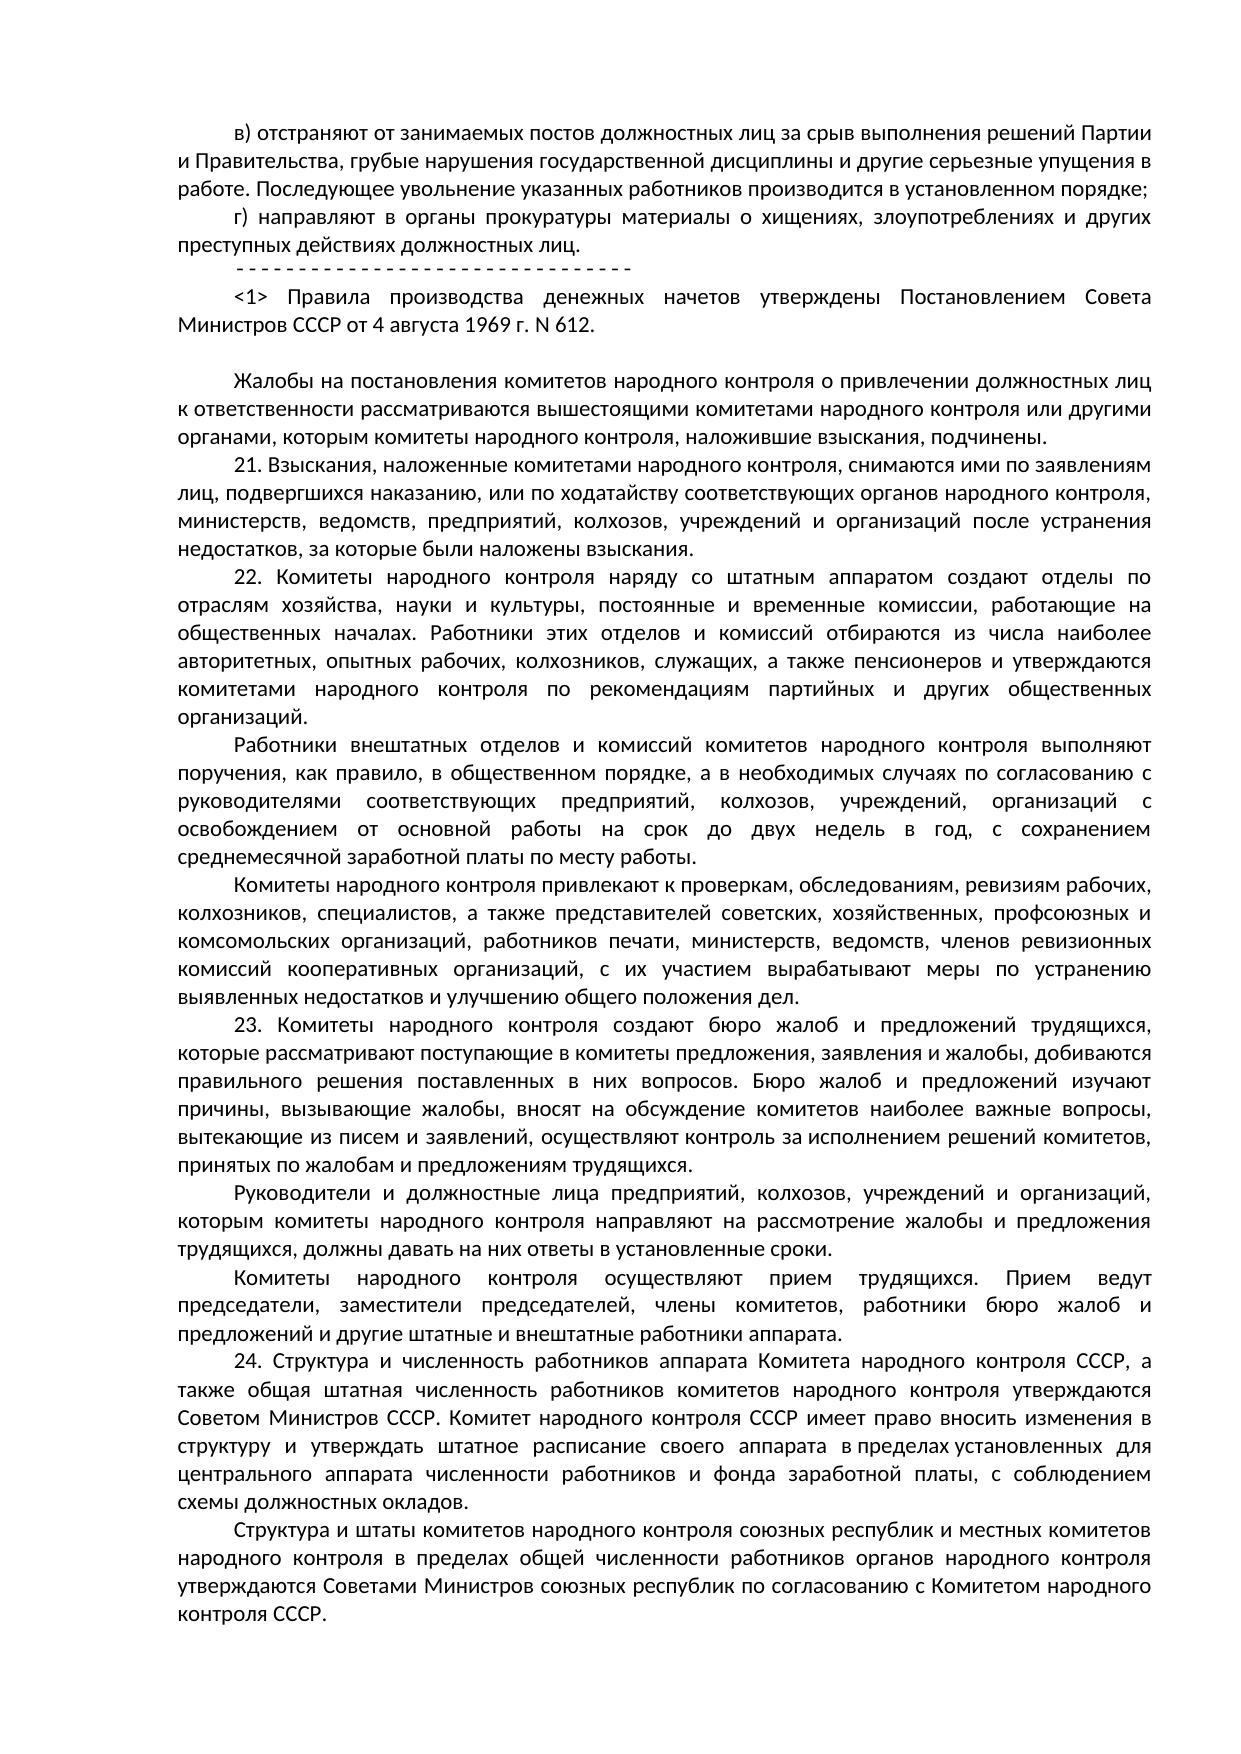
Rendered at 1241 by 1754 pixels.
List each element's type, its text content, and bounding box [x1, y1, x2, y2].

text в) отстраняют от занимаемых постов должностных лиц за срыв выполнения решений Партии и Правительства, грубые нарушения государственной дисциплины и другие серьезные упущения в работе. Последующее увольнение указанных работников производится в установленном порядке; [177, 118, 1152, 202]
text Комитеты народного контроля привлекают к проверкам, обследованиям, ревизиям рабочих, колхозников, специалистов, а также представителей советских, хозяйственных, профсоюзных и комсомольских организаций, работников печати, министерств, ведомств, членов ревизионных комиссий кооперативных организаций, с их участием вырабатывают меры по устранению выявленных недостатков и улучшению общего положения дел. [177, 870, 1152, 1010]
text 22. Комитеты народного контроля наряду со штатным аппаратом создают отделы по отраслям хозяйства, науки и культуры, постоянные и временные комиссии, работающие на общественных началах. Работники этих отделов и комиссий отбираются из числа наиболее авторитетных, опытных рабочих, колхозников, служащих, а также пенсионеров и утверждаются комитетами народного контроля по рекомендациям партийных и других общественных организаций. [177, 562, 1152, 730]
text Структура и штаты комитетов народного контроля союзных республик и местных комитетов народного контроля в пределах общей численности работников органов народного контроля утверждаются Советами Министров союзных республик по согласованию с Комитетом народного контроля СССР. [177, 1515, 1152, 1627]
text Жалобы на постановления комитетов народного контроля о привлечении должностных лиц к ответственности рассматриваются вышестоящими комитетами народного контроля или другими органами, которым комитеты народного контроля, наложившие взыскания, подчинены. [177, 366, 1152, 450]
text 24. Структура и численность работников аппарата Комитета народного контроля СССР, а также общая штатная численность работников комитетов народного контроля утверждаются Советом Министров СССР. Комитет народного контроля СССР имеет право вносить изменения в структуру и утверждать штатное расписание своего аппарата в пределах установленных для центрального аппарата численности работников и фонда заработной платы, с соблюдением схемы должностных окладов. [177, 1347, 1152, 1515]
text Работники внештатных отделов и комиссий комитетов народного контроля выполняют поручения, как правило, в общественном порядке, а в необходимых случаях по согласованию с руководителями соответствующих предприятий, колхозов, учреждений, организаций с освобождением от основной работы на срок до двух недель в год, с сохранением среднемесячной заработной платы по месту работы. [177, 730, 1152, 870]
text Комитеты народного контроля осуществляют прием трудящихся. Прием ведут председатели, заместители председателей, члены комитетов, работники бюро жалоб и предложений и другие штатные и внештатные работники аппарата. [177, 1263, 1152, 1347]
text 21. Взыскания, наложенные комитетами народного контроля, снимаются ими по заявлениям лиц, подвергшихся наказанию, или по ходатайству соответствующих органов народного контроля, министерств, ведомств, предприятий, колхозов, учреждений и организаций после устранения недостатков, за которые были наложены взыскания. [177, 450, 1152, 562]
text <1> Правила производства денежных начетов утверждены Постановлением Совета Министров СССР от 4 августа 1969 г. N 612. [177, 282, 1152, 338]
text -------------------------------- [177, 258, 1152, 282]
text Руководители и должностные лица предприятий, колхозов, учреждений и организаций, которым комитеты народного контроля направляют на рассмотрение жалобы и предложения трудящихся, должны давать на них ответы в установленные сроки. [177, 1178, 1152, 1263]
text г) направляют в органы прокуратуры материалы о хищениях, злоупотреблениях и других преступных действиях должностных лиц. [177, 202, 1152, 258]
text 23. Комитеты народного контроля создают бюро жалоб и предложений трудящихся, которые рассматривают поступающие в комитеты предложения, заявления и жалобы, добиваются правильного решения поставленных в них вопросов. Бюро жалоб и предложений изучают причины, вызывающие жалобы, вносят на обсуждение комитетов наиболее важные вопросы, вытекающие из писем и заявлений, осуществляют контроль за исполнением решений комитетов, принятых по жалобам и предложениям трудящихся. [177, 1010, 1152, 1178]
